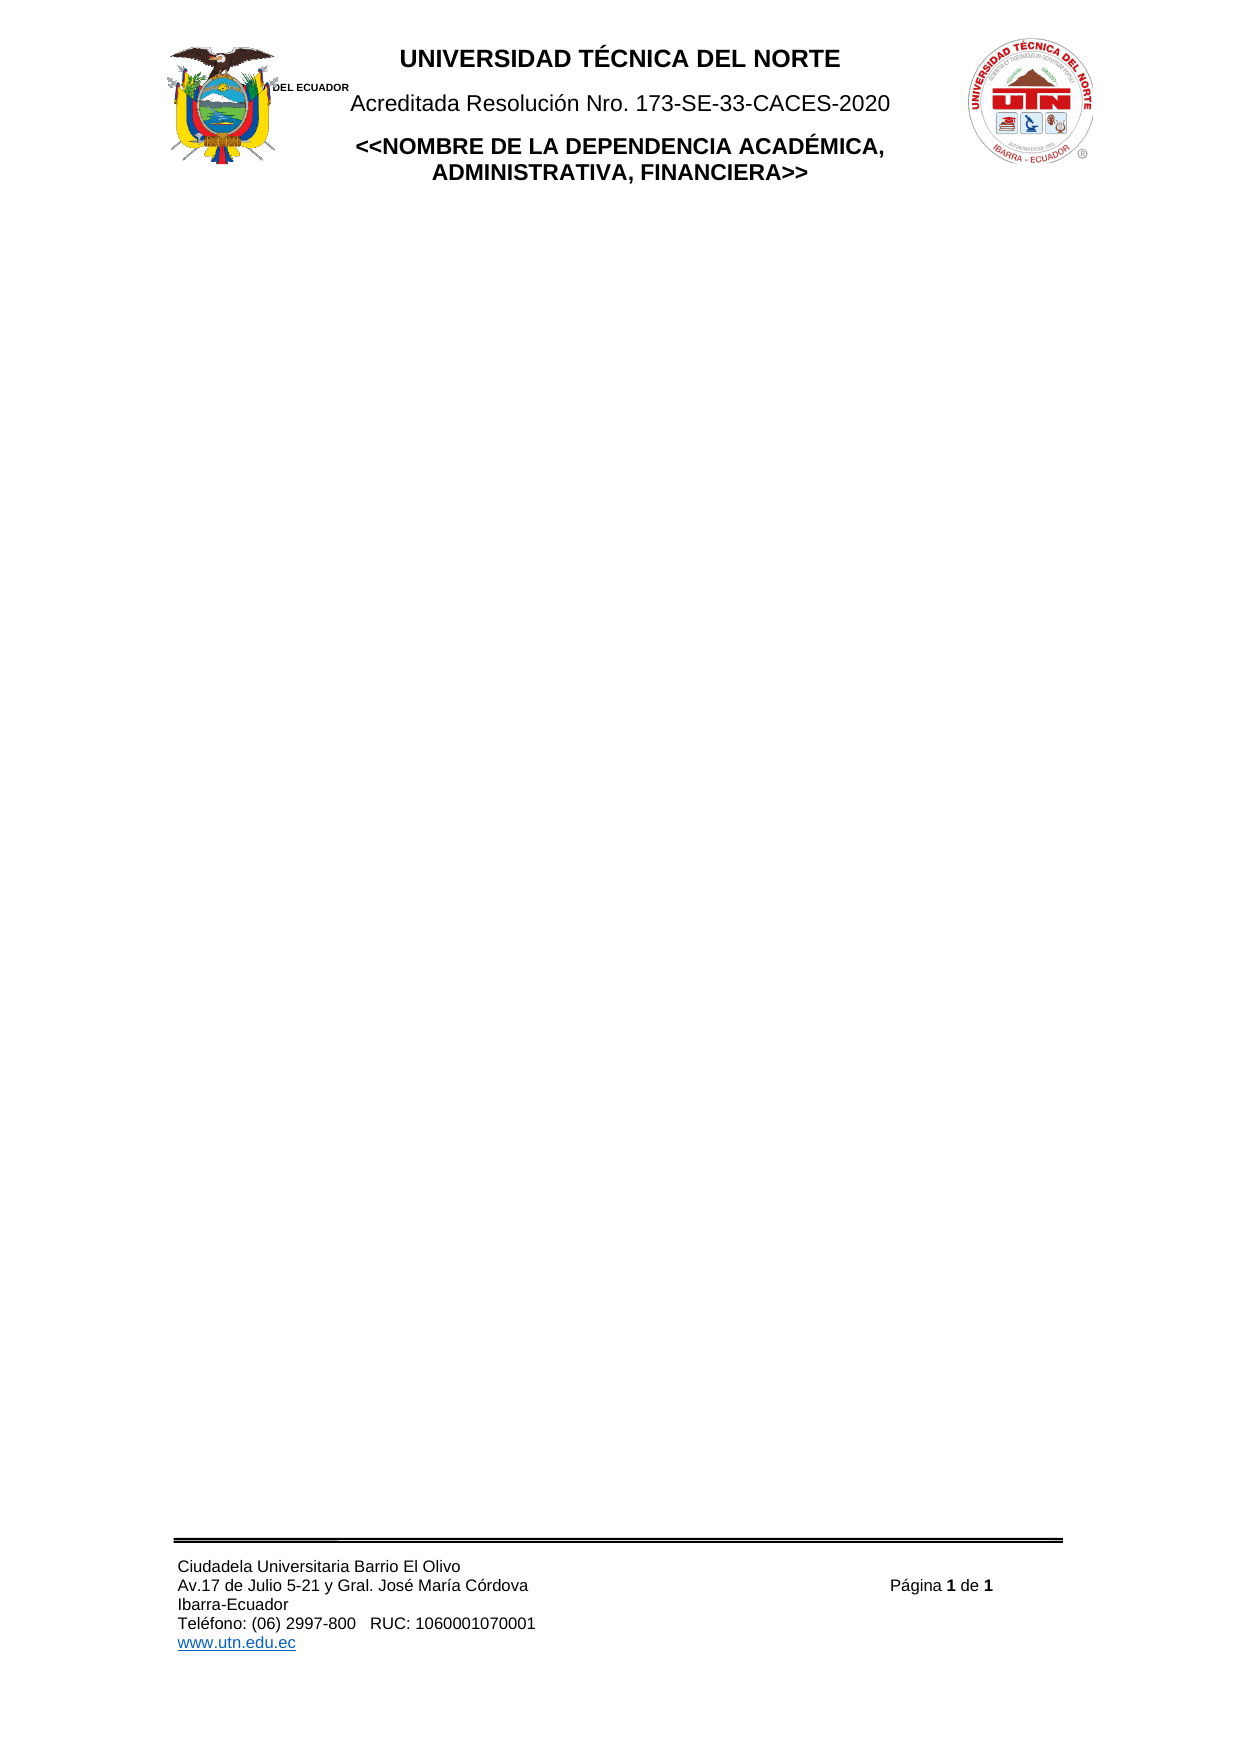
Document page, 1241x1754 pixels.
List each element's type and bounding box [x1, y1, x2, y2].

picture [165, 46, 278, 163]
picture [968, 38, 1093, 164]
